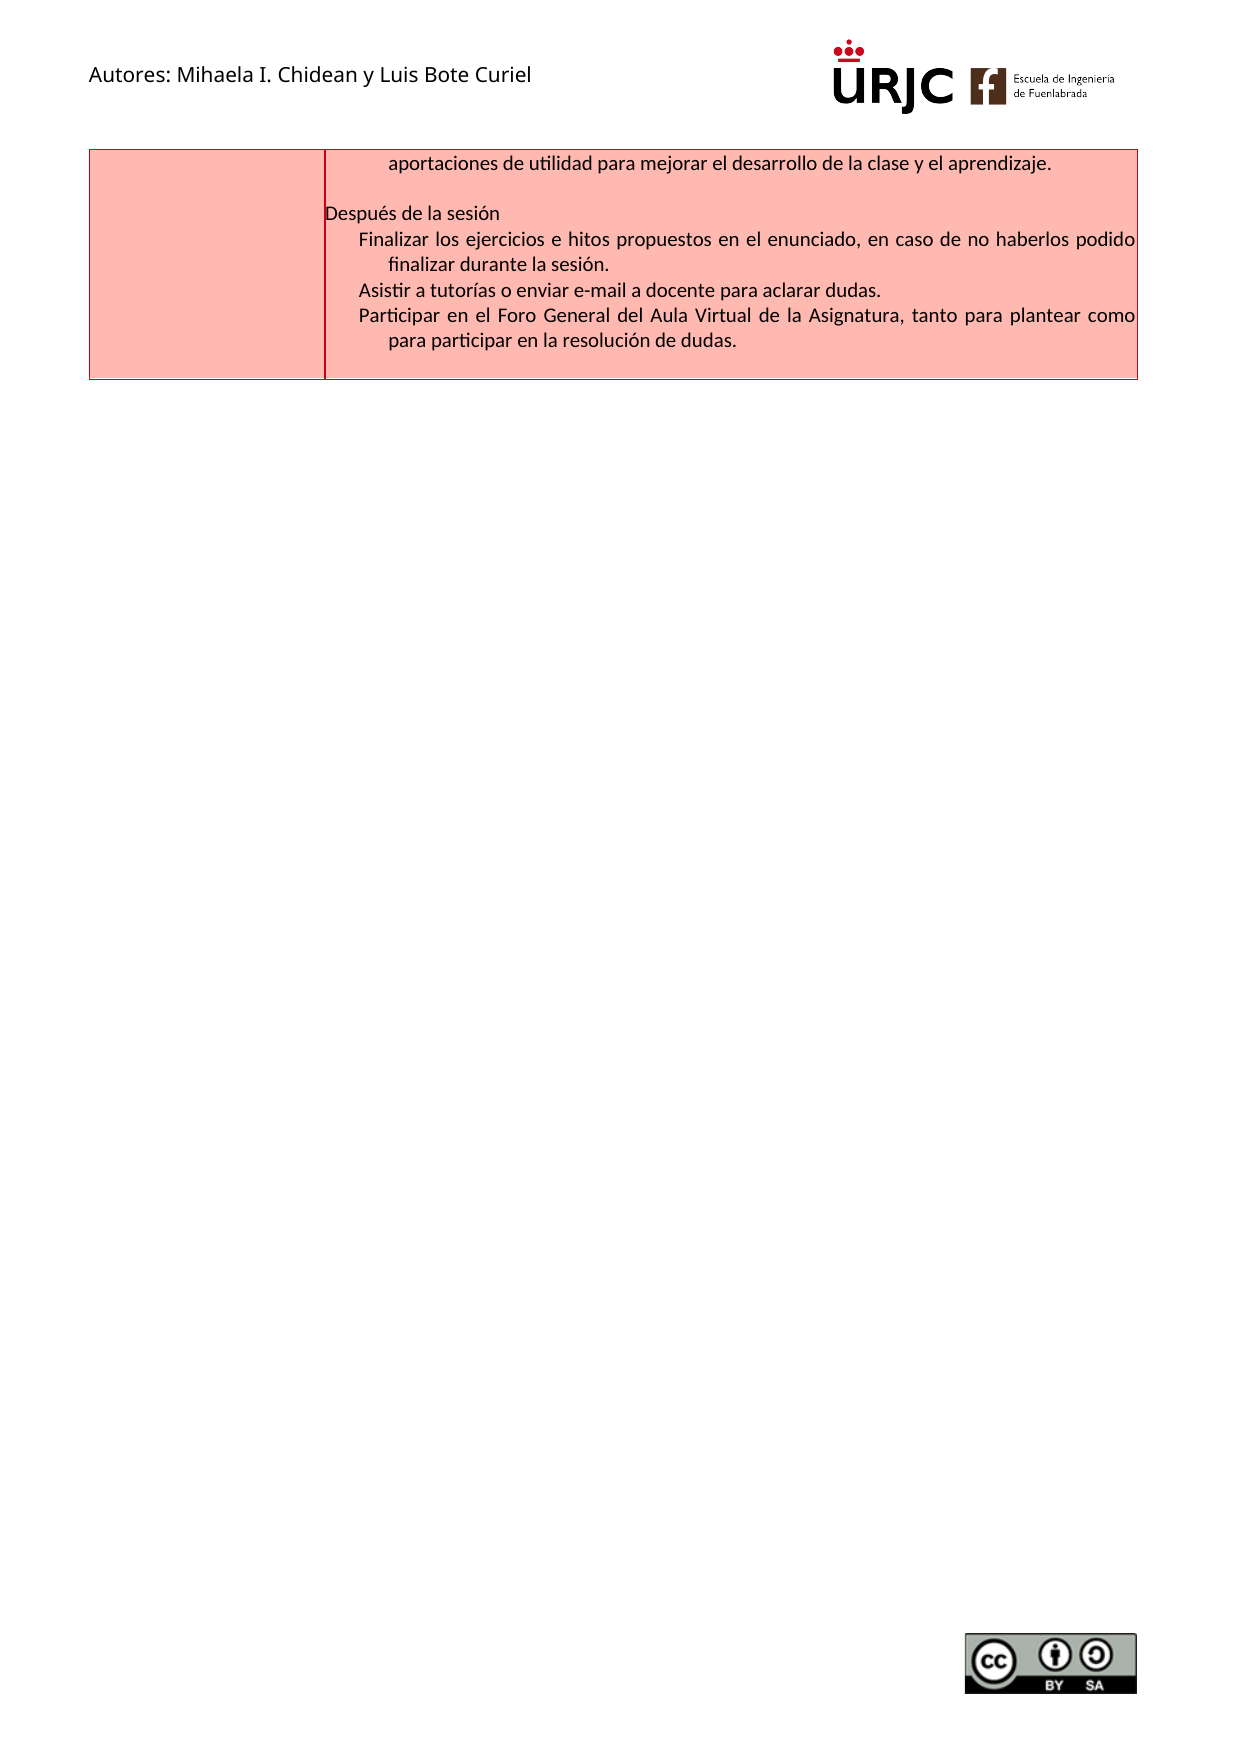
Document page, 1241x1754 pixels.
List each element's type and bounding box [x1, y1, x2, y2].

table_cell [326, 150, 1137, 378]
picture [964, 1633, 1137, 1694]
picture [768, 32, 1232, 121]
table_cell [90, 150, 324, 378]
